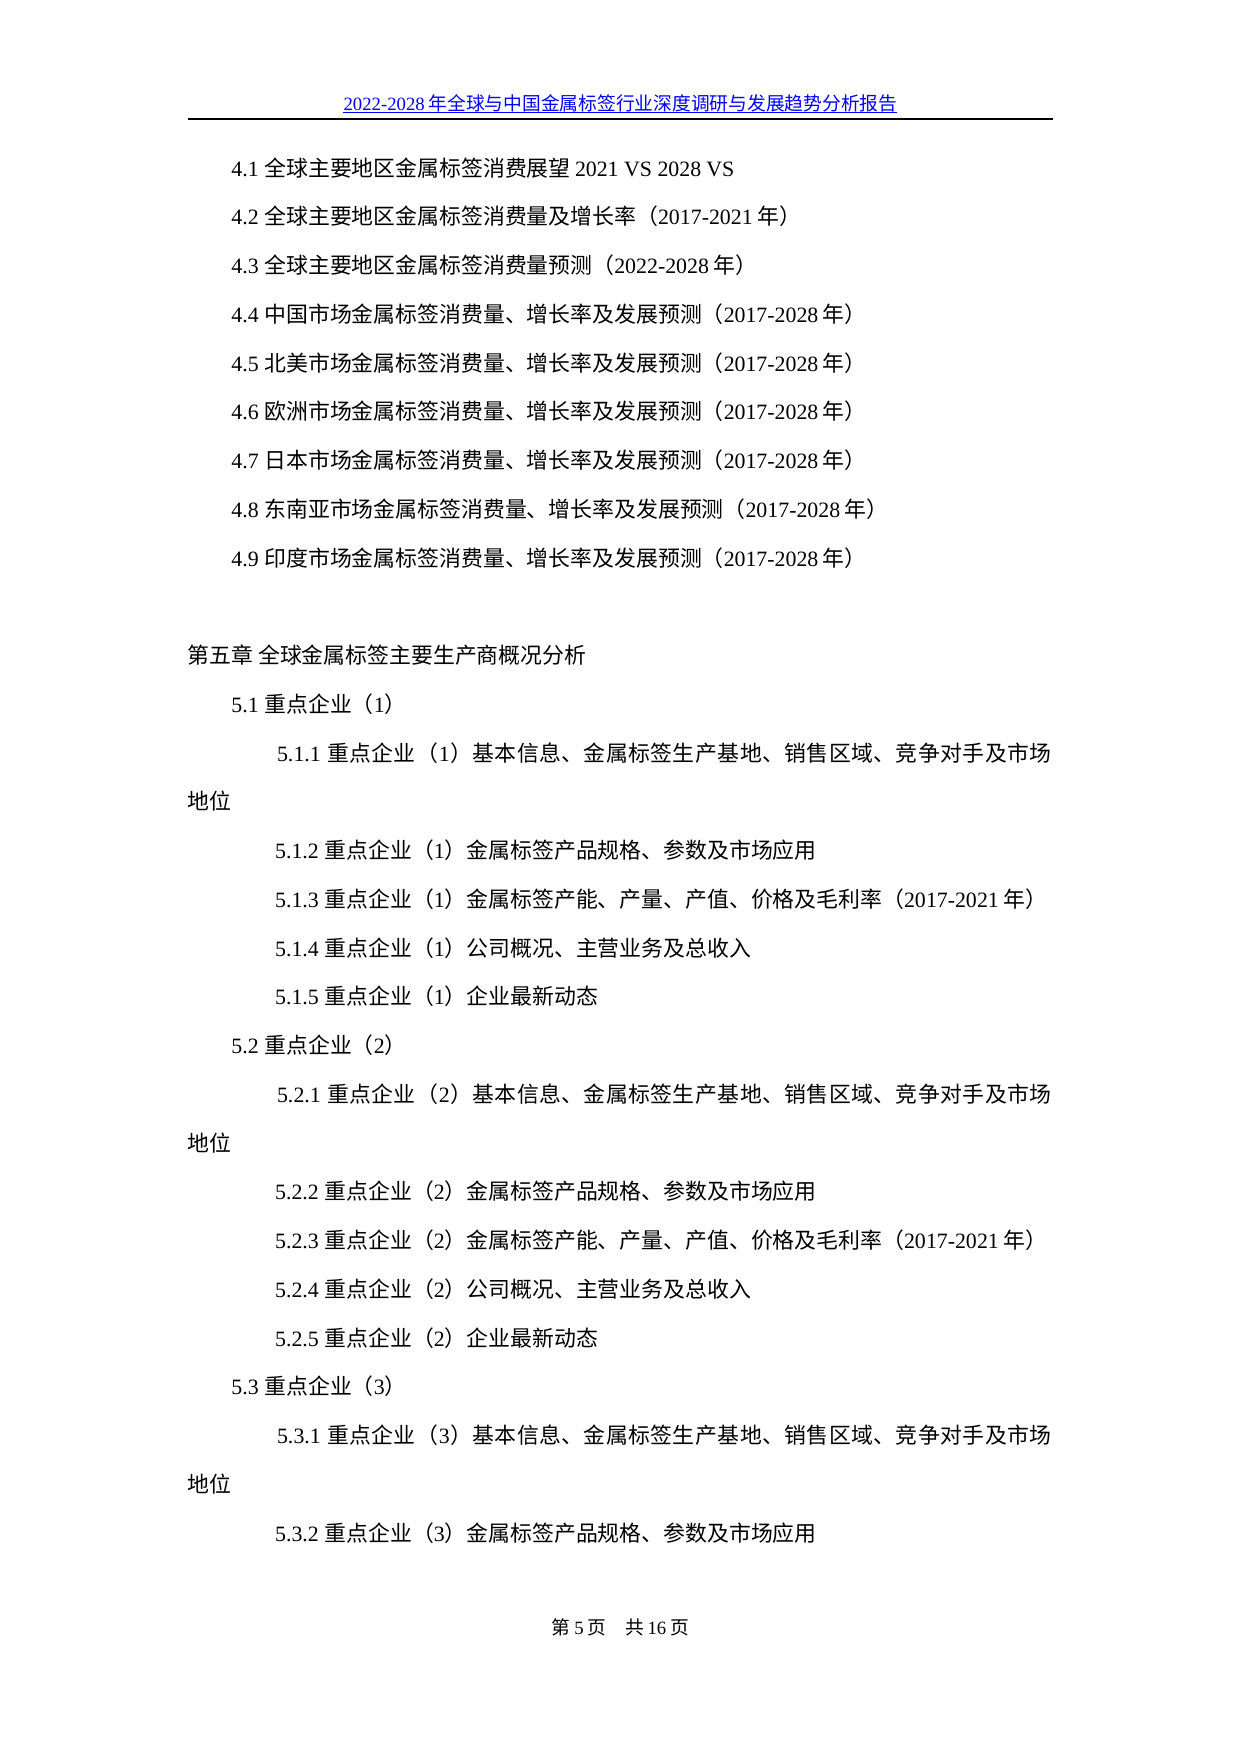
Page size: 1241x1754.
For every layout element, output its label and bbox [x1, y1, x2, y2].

text [187, 150, 1053, 1548]
